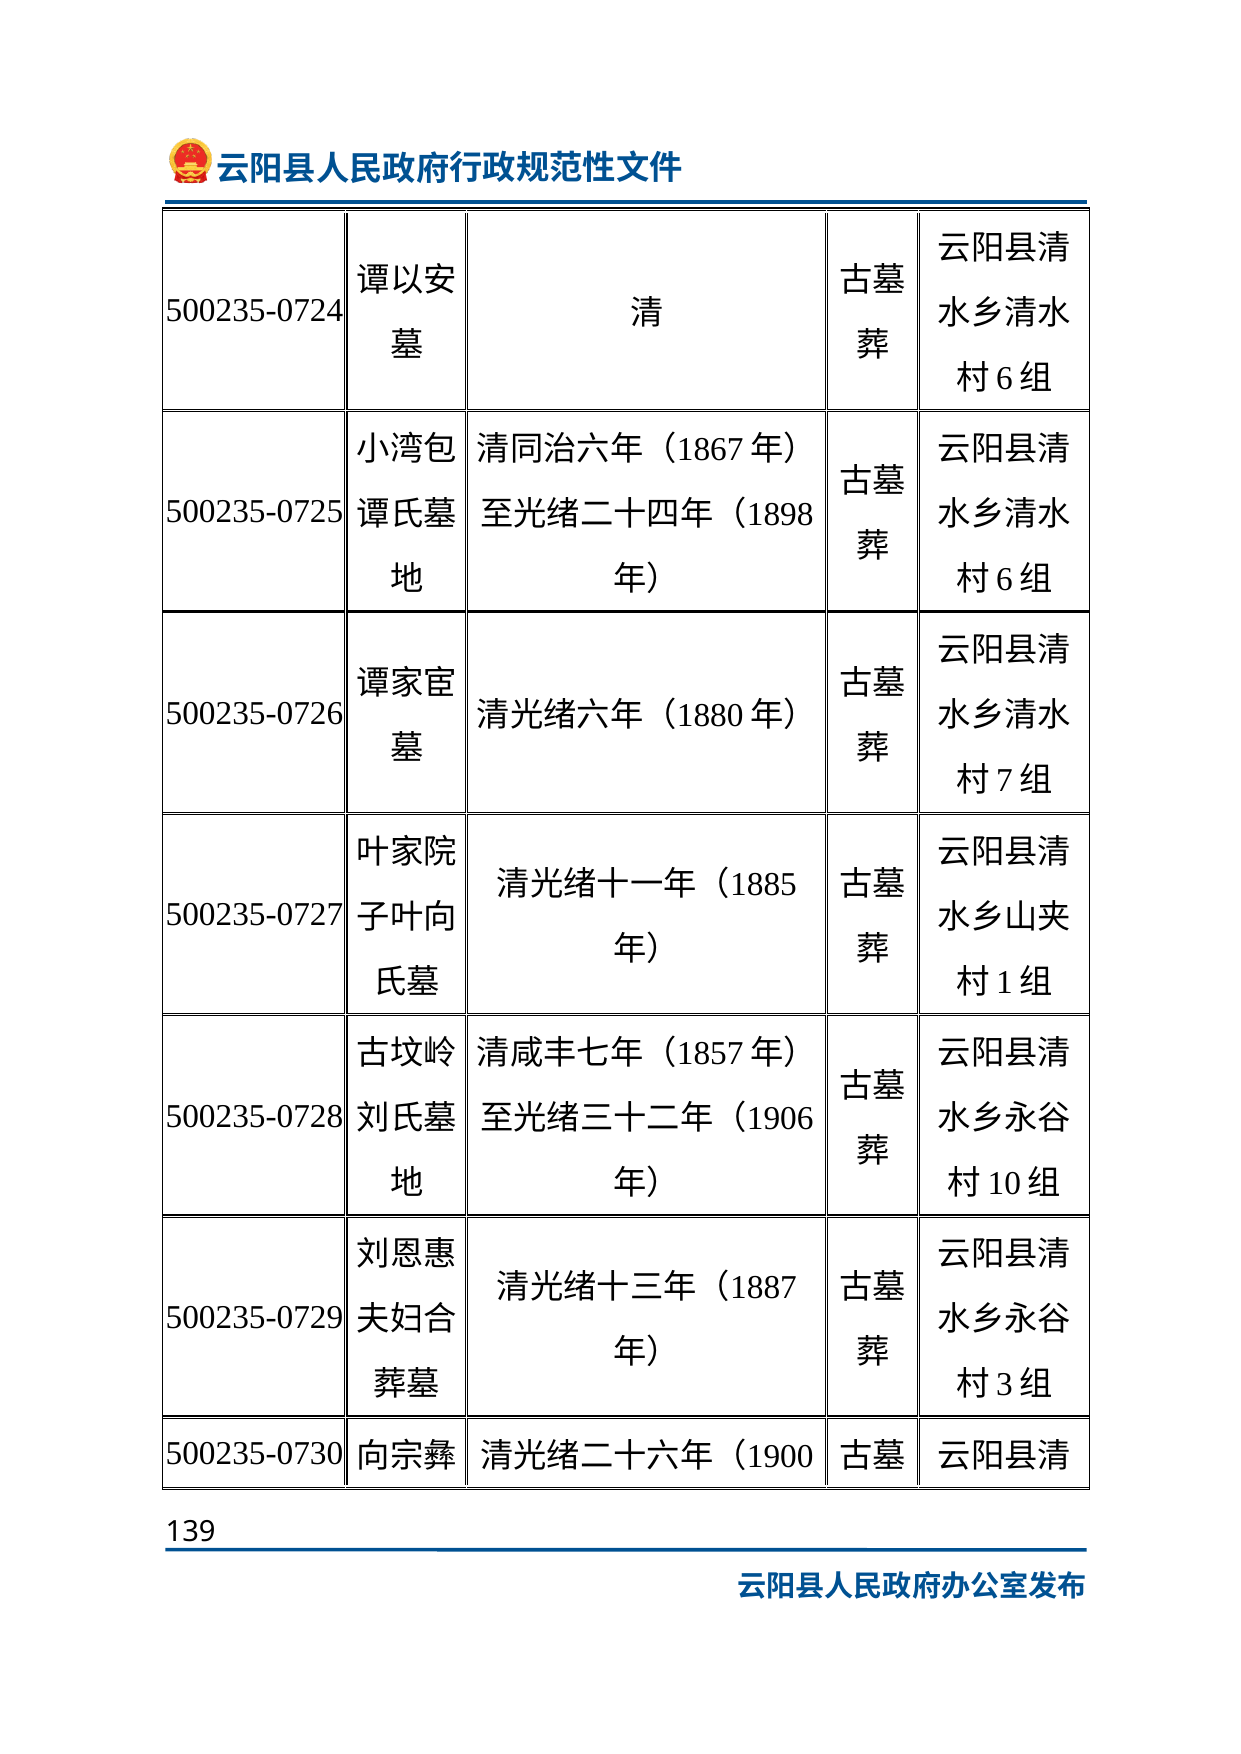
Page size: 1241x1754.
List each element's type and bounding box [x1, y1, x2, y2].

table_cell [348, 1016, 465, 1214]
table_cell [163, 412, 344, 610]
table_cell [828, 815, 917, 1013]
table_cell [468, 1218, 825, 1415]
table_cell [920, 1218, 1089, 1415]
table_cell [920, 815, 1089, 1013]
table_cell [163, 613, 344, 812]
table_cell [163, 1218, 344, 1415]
picture [165, 136, 216, 187]
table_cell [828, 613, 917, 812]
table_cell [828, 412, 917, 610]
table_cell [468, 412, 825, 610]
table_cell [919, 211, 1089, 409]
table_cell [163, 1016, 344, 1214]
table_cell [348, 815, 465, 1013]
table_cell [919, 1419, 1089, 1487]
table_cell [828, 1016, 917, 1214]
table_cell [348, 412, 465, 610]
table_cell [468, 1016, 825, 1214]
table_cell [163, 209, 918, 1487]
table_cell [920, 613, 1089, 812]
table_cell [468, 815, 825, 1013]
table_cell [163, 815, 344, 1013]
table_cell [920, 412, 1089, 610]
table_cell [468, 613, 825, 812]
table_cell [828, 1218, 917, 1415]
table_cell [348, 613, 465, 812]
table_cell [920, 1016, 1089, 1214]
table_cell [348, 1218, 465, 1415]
